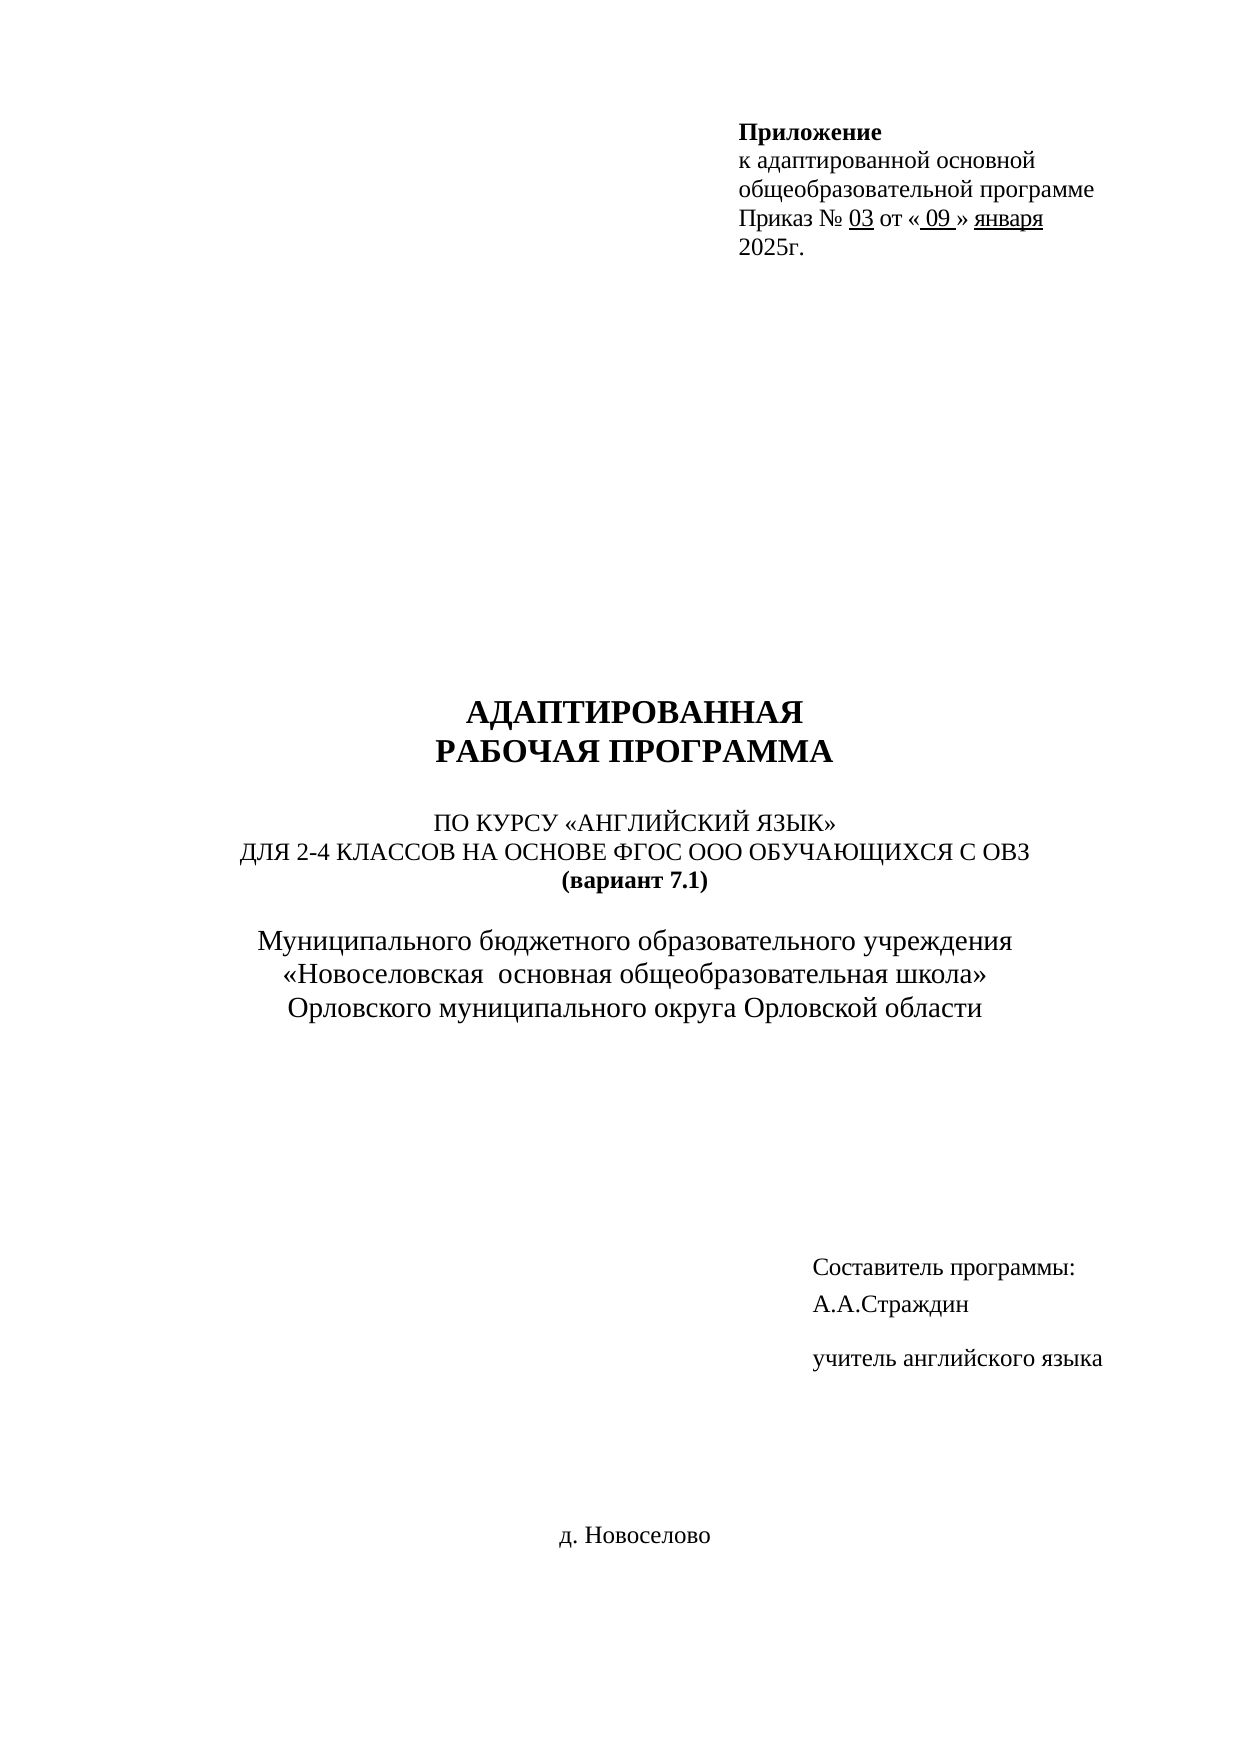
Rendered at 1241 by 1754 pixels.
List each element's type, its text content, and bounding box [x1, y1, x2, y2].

text (вариант 7.1) [148, 865, 1122, 894]
text д. Новоселово [148, 1520, 1122, 1548]
text РАБОЧАЯ ПРОГРАММА [148, 731, 1122, 769]
text Муниципального бюджетного образовательного учреждения [148, 923, 1122, 956]
text ПО КУРСУ «АНГЛИЙСКИЙ ЯЗЫК» ДЛЯ 2-4 КЛАССОВ НА ОСНОВЕ ФГОС ООО ОБУЧАЮЩИХСЯ С ОВЗ [148, 808, 1122, 865]
text АДАПТИРОВАННАЯ [148, 693, 1122, 731]
text Приказ № 03 от « 09 » января 2025г. [738, 203, 1109, 261]
text учитель английского языка [812, 1343, 1122, 1372]
text А.А.Страждин [812, 1289, 1122, 1318]
text к адаптированной основной [738, 146, 1108, 174]
text «Новоселовская основная общеобразовательная школа» [148, 956, 1122, 990]
text Орловского муниципального округа Орловской области [148, 990, 1122, 1023]
text Приложение [738, 118, 1108, 146]
text Составитель программы: [812, 1249, 1108, 1282]
text общеобразовательной программе [738, 175, 1108, 203]
